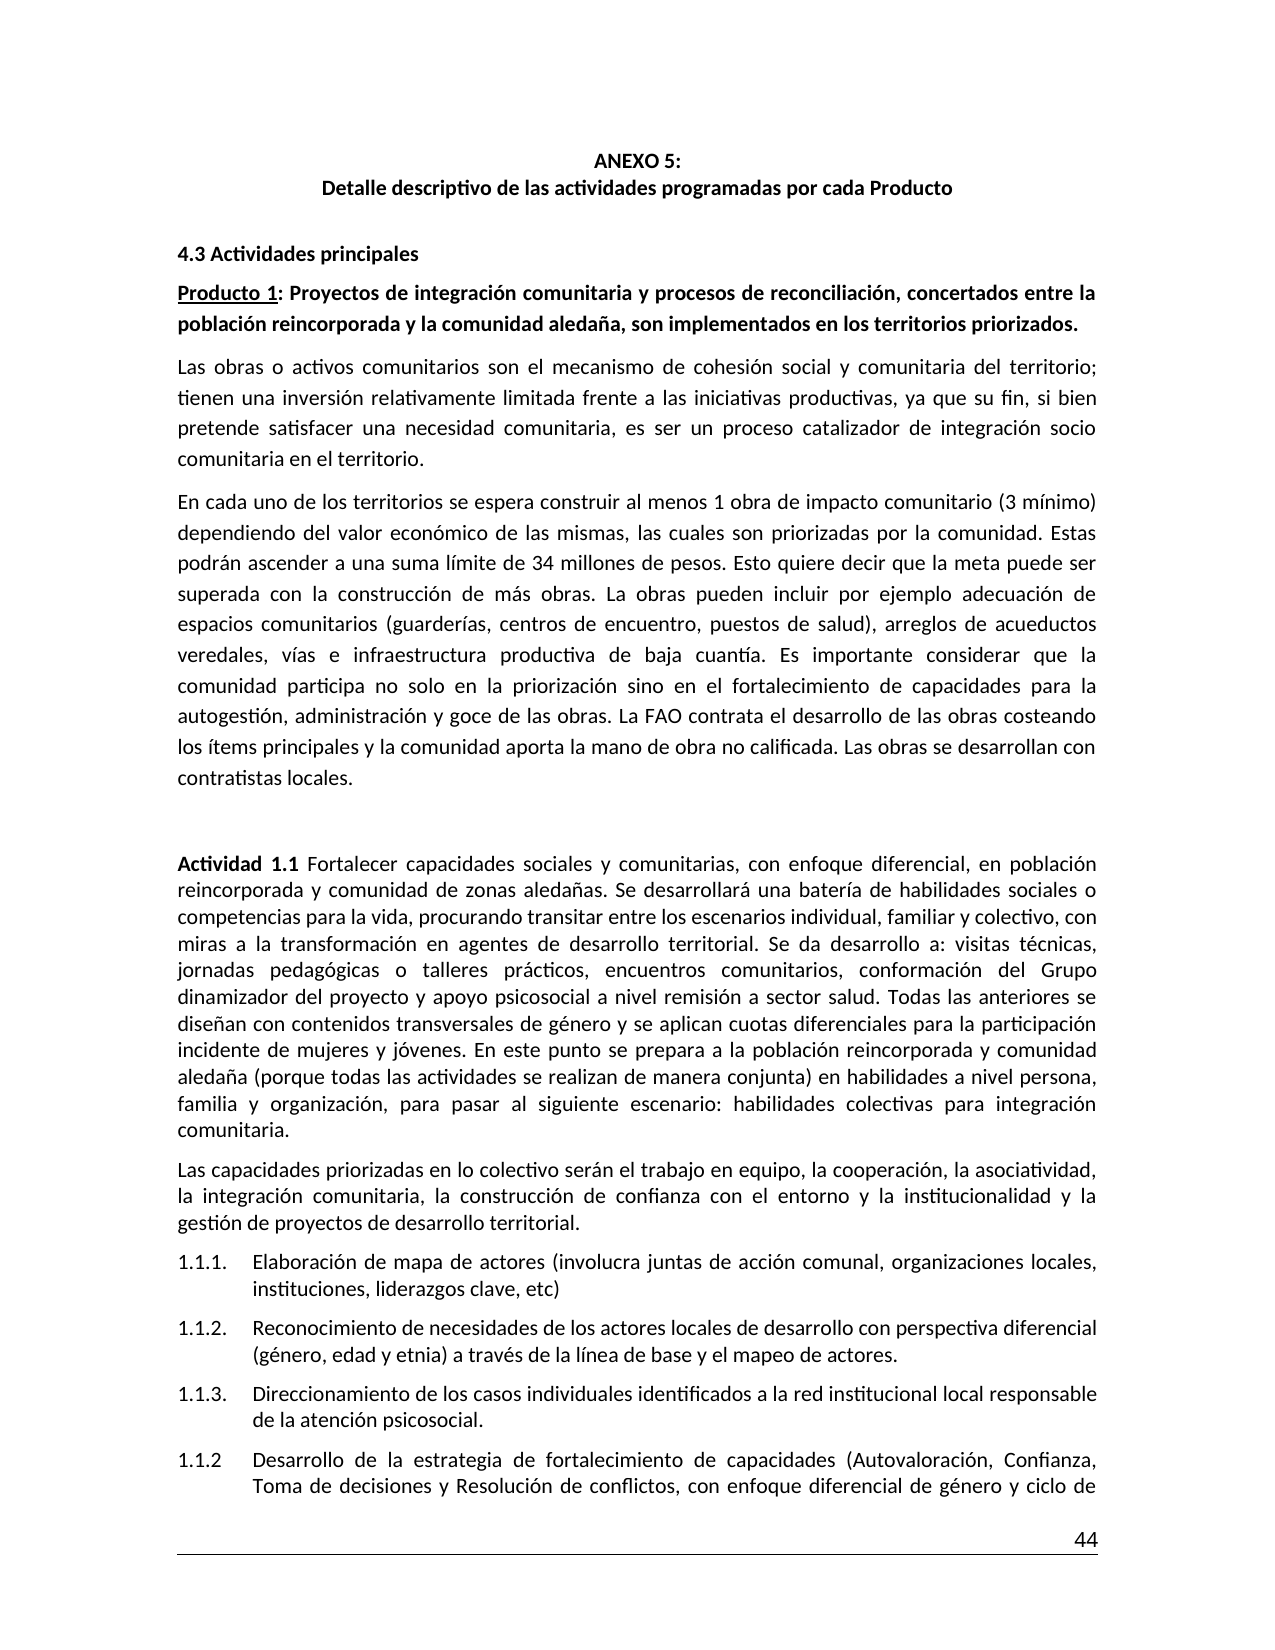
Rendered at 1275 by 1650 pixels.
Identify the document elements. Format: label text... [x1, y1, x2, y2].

list Reconocimiento de necesidades de los actores locales de desarrollo con perspectiva diferencial (género, edad y etnia) a través de la línea de base y el mapeo de actores. [177, 1314, 1098, 1367]
text Producto 1: Proyectos de integración comunitaria y procesos de reconciliación, concertados entre la población reincorporada y la comunidad aledaña, son implementados en los territorios priorizados. [177, 279, 1098, 337]
text 4.3 Actividades principales [177, 240, 1098, 267]
text Las capacidades priorizadas en lo colectivo serán el trabajo en equipo, la cooperación, la asociatividad, la integración comunitaria, la construcción de confianza con el entorno y la institucionalidad y la gestión de proyectos de desarrollo territorial. [177, 1156, 1098, 1236]
text Actividad 1.1 Fortalecer capacidades sociales y comunitarias, con enfoque diferencial, en población reincorporada y comunidad de zonas aledañas. Se desarrollará una batería de habilidades sociales o competencias para la vida, procurando transitar entre los escenarios individual, familiar y colectivo, con miras a la transformación en agentes de desarrollo territorial. Se da desarrollo a: visitas técnicas, jornadas pedagógicas o talleres prácticos, encuentros comunitarios, conformación del Grupo dinamizador del proyecto y apoyo psicosocial a nivel remisión a sector salud. Todas las anteriores se diseñan con contenidos transversales de género y se aplican cuotas diferenciales para la participación incidente de mujeres y jóvenes. En este punto se prepara a la población reincorporada y comunidad aledaña (porque todas las actividades se realizan de manera conjunta) en habilidades a nivel persona, familia y organización, para pasar al siguiente escenario: habilidades colectivas para integración comunitaria. [177, 850, 1098, 1143]
text Detalle descriptivo de las actividades programadas por cada Producto [177, 174, 1098, 201]
text Las obras o activos comunitarios son el mecanismo de cohesión social y comunitaria del territorio; tienen una inversión relativamente limitada frente a las iniciativas productivas, ya que su fin, si bien pretende satisfacer una necesidad comunitaria, es ser un proceso catalizador de integración socio comunitaria en el territorio. [177, 353, 1098, 472]
text En cada uno de los territorios se espera construir al menos 1 obra de impacto comunitario (3 mínimo) dependiendo del valor económico de las mismas, las cuales son priorizadas por la comunidad. Estas podrán ascender a una suma límite de 34 millones de pesos. Esto quiere decir que la meta puede ser superada con la construcción de más obras. La obras pueden incluir por ejemplo adecuación de espacios comunitarios (guarderías, centros de encuentro, puestos de salud), arreglos de acueductos veredales, vías e infraestructura productiva de baja cuantía. Es importante considerar que la comunidad participa no solo en la priorización sino en el fortalecimiento de capacidades para la autogestión, administración y goce de las obras. La FAO contrata el desarrollo de las obras costeando los ítems principales y la comunidad aporta la mano de obra no calificada. Las obras se desarrollan con contratistas locales. [177, 488, 1098, 790]
list Direccionamiento de los casos individuales identificados a la red institucional local responsable de la atención psicosocial. [177, 1380, 1098, 1433]
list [177, 1446, 1098, 1499]
list Elaboración de mapa de actores (involucra juntas de acción comunal, organizaciones locales, instituciones, liderazgos clave, etc) [177, 1248, 1098, 1302]
text ANEXO 5: [177, 148, 1098, 174]
